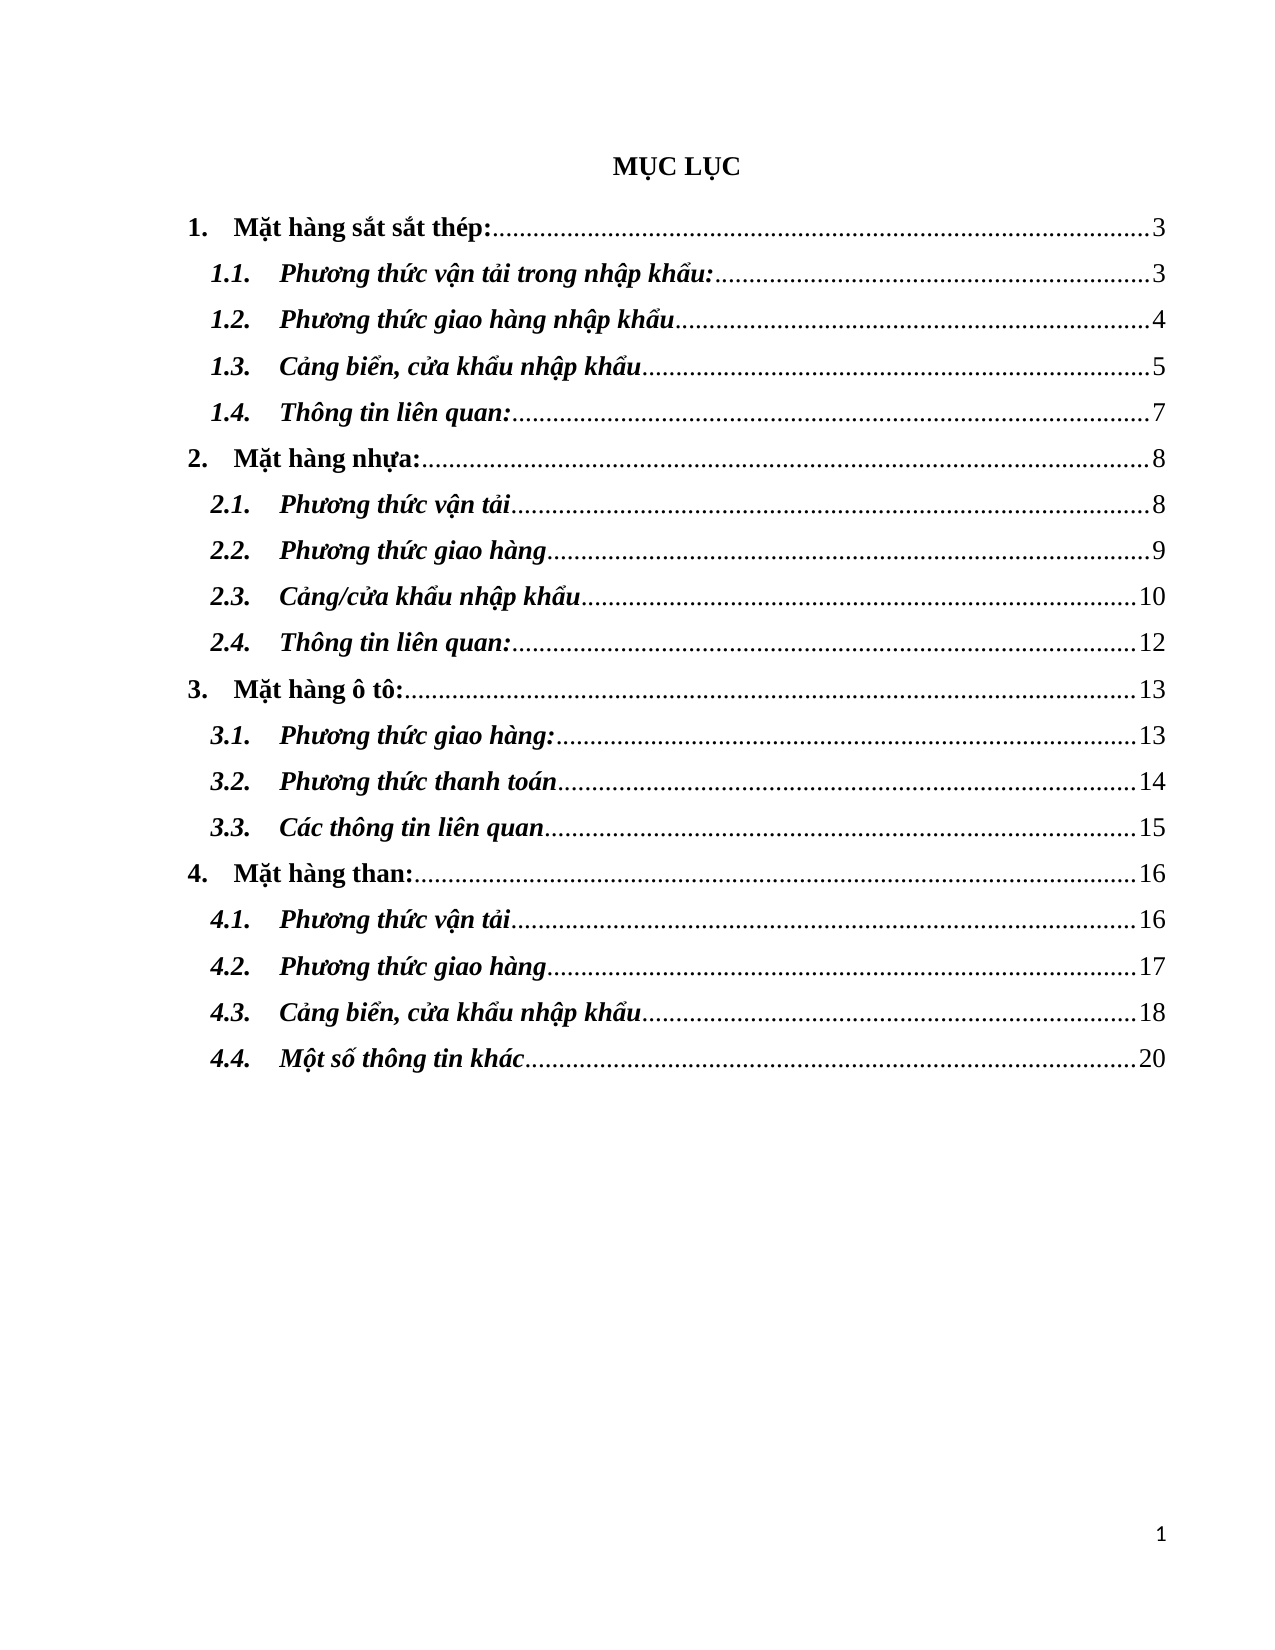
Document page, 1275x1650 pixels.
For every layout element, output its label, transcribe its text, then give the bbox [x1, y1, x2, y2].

text 1.2. Phương thức giao hàng nhập khẩu 4 [210, 303, 1167, 335]
text 2.3. Cảng/cửa khẩu nhập khẩu 10 [210, 580, 1167, 612]
text 4.3. Cảng biển, cửa khẩu nhập khẩu 18 [210, 996, 1167, 1027]
text 4.2. Phương thức giao hàng 17 [210, 949, 1167, 981]
text 3. Mặt hàng ô tô: 13 [187, 673, 1167, 704]
text 4.4. Một số thông tin khác 20 [210, 1042, 1167, 1073]
text 2. Mặt hàng nhựa: 8 [187, 442, 1167, 473]
text 1.3. Cảng biển, cửa khẩu nhập khẩu 5 [210, 350, 1167, 381]
text 4. Mặt hàng than: 16 [187, 857, 1167, 888]
text 2.1. Phương thức vận tải 8 [210, 488, 1167, 519]
text 3.1. Phương thức giao hàng: 13 [210, 719, 1167, 750]
text MỤC LỤC [187, 150, 1167, 181]
text 2.4. Thông tin liên quan: 12 [210, 627, 1167, 658]
text 4.1. Phương thức vận tải 16 [210, 903, 1167, 934]
text 1. Mặt hàng sắt sắt thép: 3 [187, 211, 1167, 242]
text 2.2. Phương thức giao hàng 9 [210, 534, 1167, 565]
text 1.4. Thông tin liên quan: 7 [210, 396, 1167, 427]
text 3.2. Phương thức thanh toán 14 [210, 765, 1167, 796]
text 1.1. Phương thức vận tải trong nhập khẩu: 3 [210, 257, 1167, 288]
text 3.3. Các thông tin liên quan 15 [210, 811, 1167, 842]
